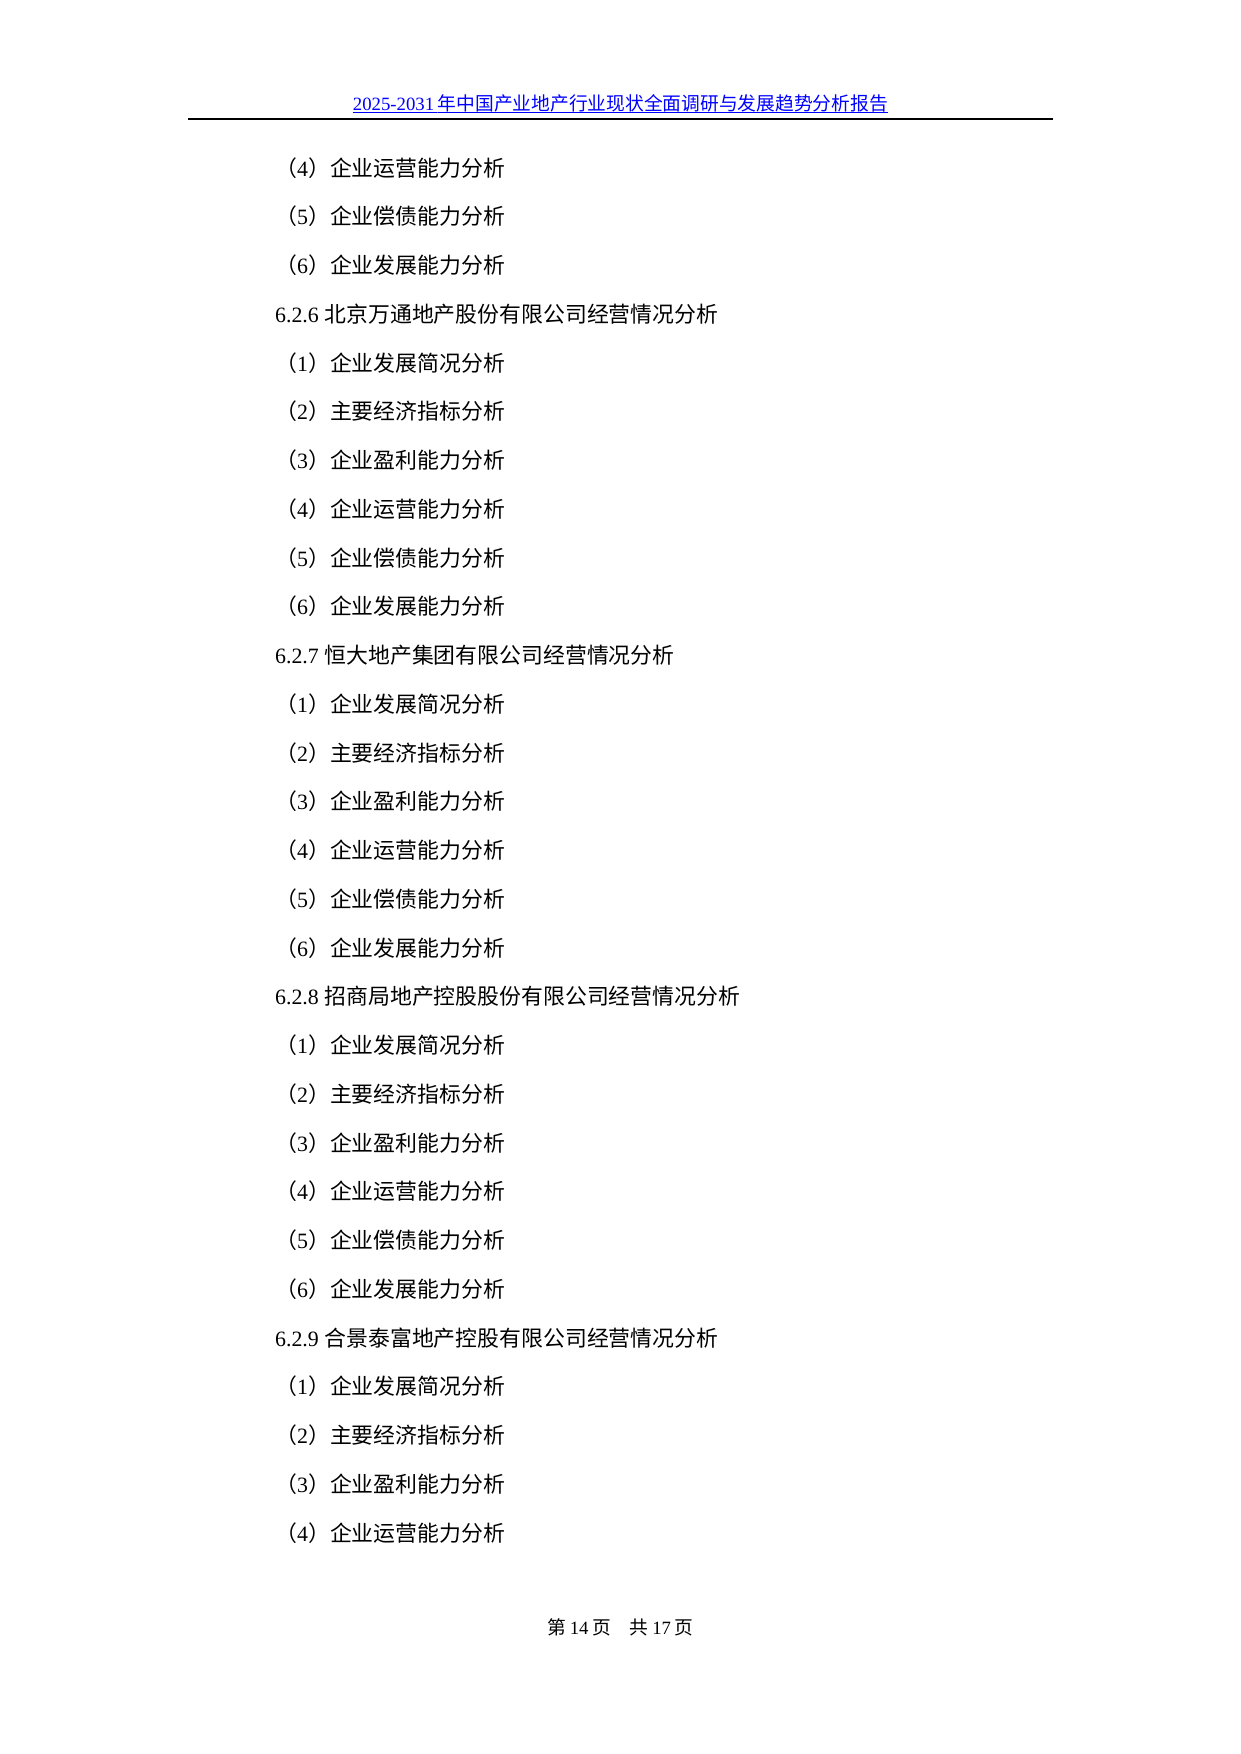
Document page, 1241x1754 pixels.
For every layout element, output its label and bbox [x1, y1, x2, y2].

text [187, 150, 1053, 1548]
